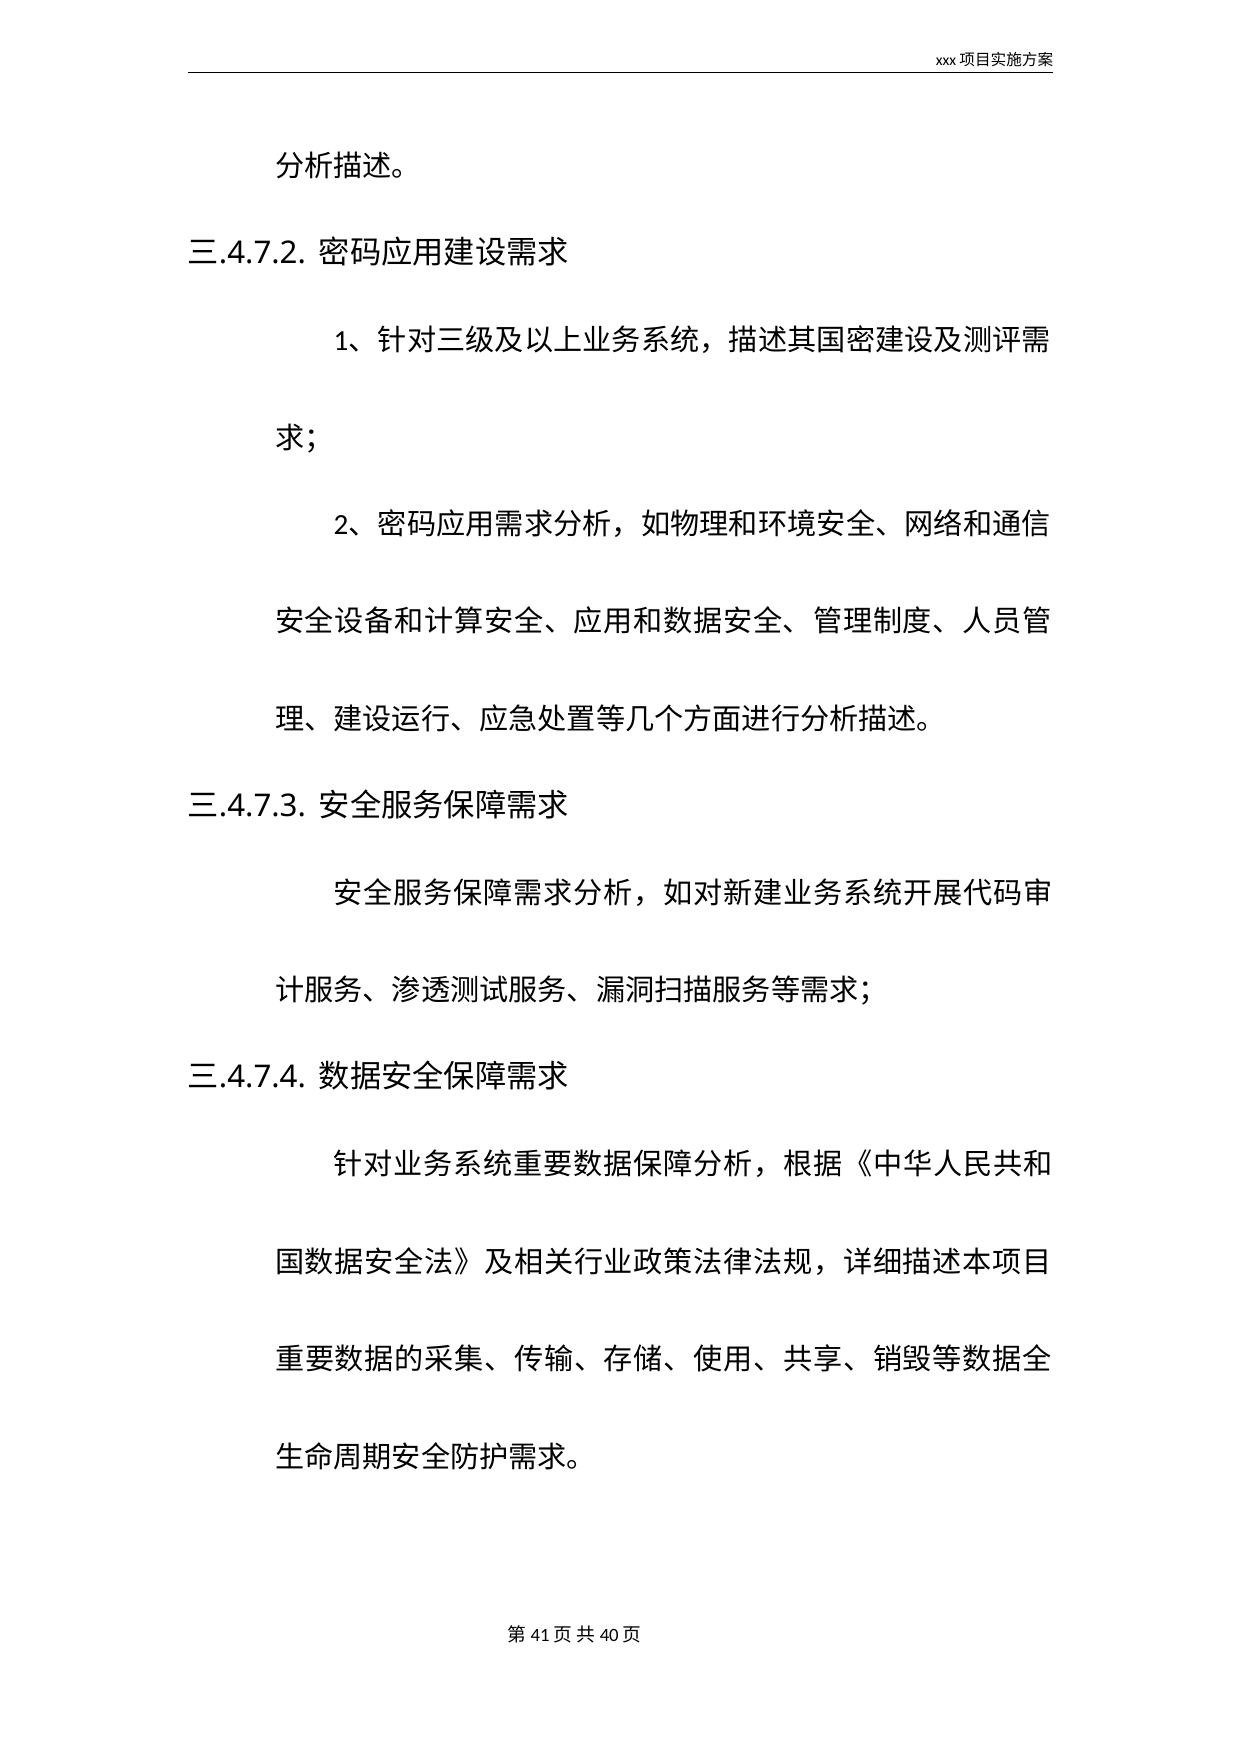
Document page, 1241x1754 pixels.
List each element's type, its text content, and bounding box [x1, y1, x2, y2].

text 安全服务保障需求分析，如对新建业务系统开展代码审计服务、渗透测试服务、漏洞扫描服务等需求； [275, 858, 1053, 1020]
subtitle 数据安全保障需求 [187, 1042, 1053, 1107]
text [275, 132, 1053, 197]
text 1、针对三级及以上业务系统，描述其国密建设及测评需求； [275, 305, 1053, 468]
text 2、密码应用需求分析，如物理和环境安全、网络和通信安全设备和计算安全、应用和数据安全、管理制度、人员管理、建设运行、应急处置等几个方面进行分析描述。 [275, 489, 1053, 749]
subtitle 安全服务保障需求 [187, 770, 1053, 835]
subtitle 密码应用建设需求 [187, 218, 1053, 283]
text 针对业务系统重要数据保障分析，根据《中华人民共和国数据安全法》及相关行业政策法律法规，详细描述本项目重要数据的采集、传输、存储、使用、共享、销毁等数据全生命周期安全防护需求。 [275, 1129, 1053, 1487]
